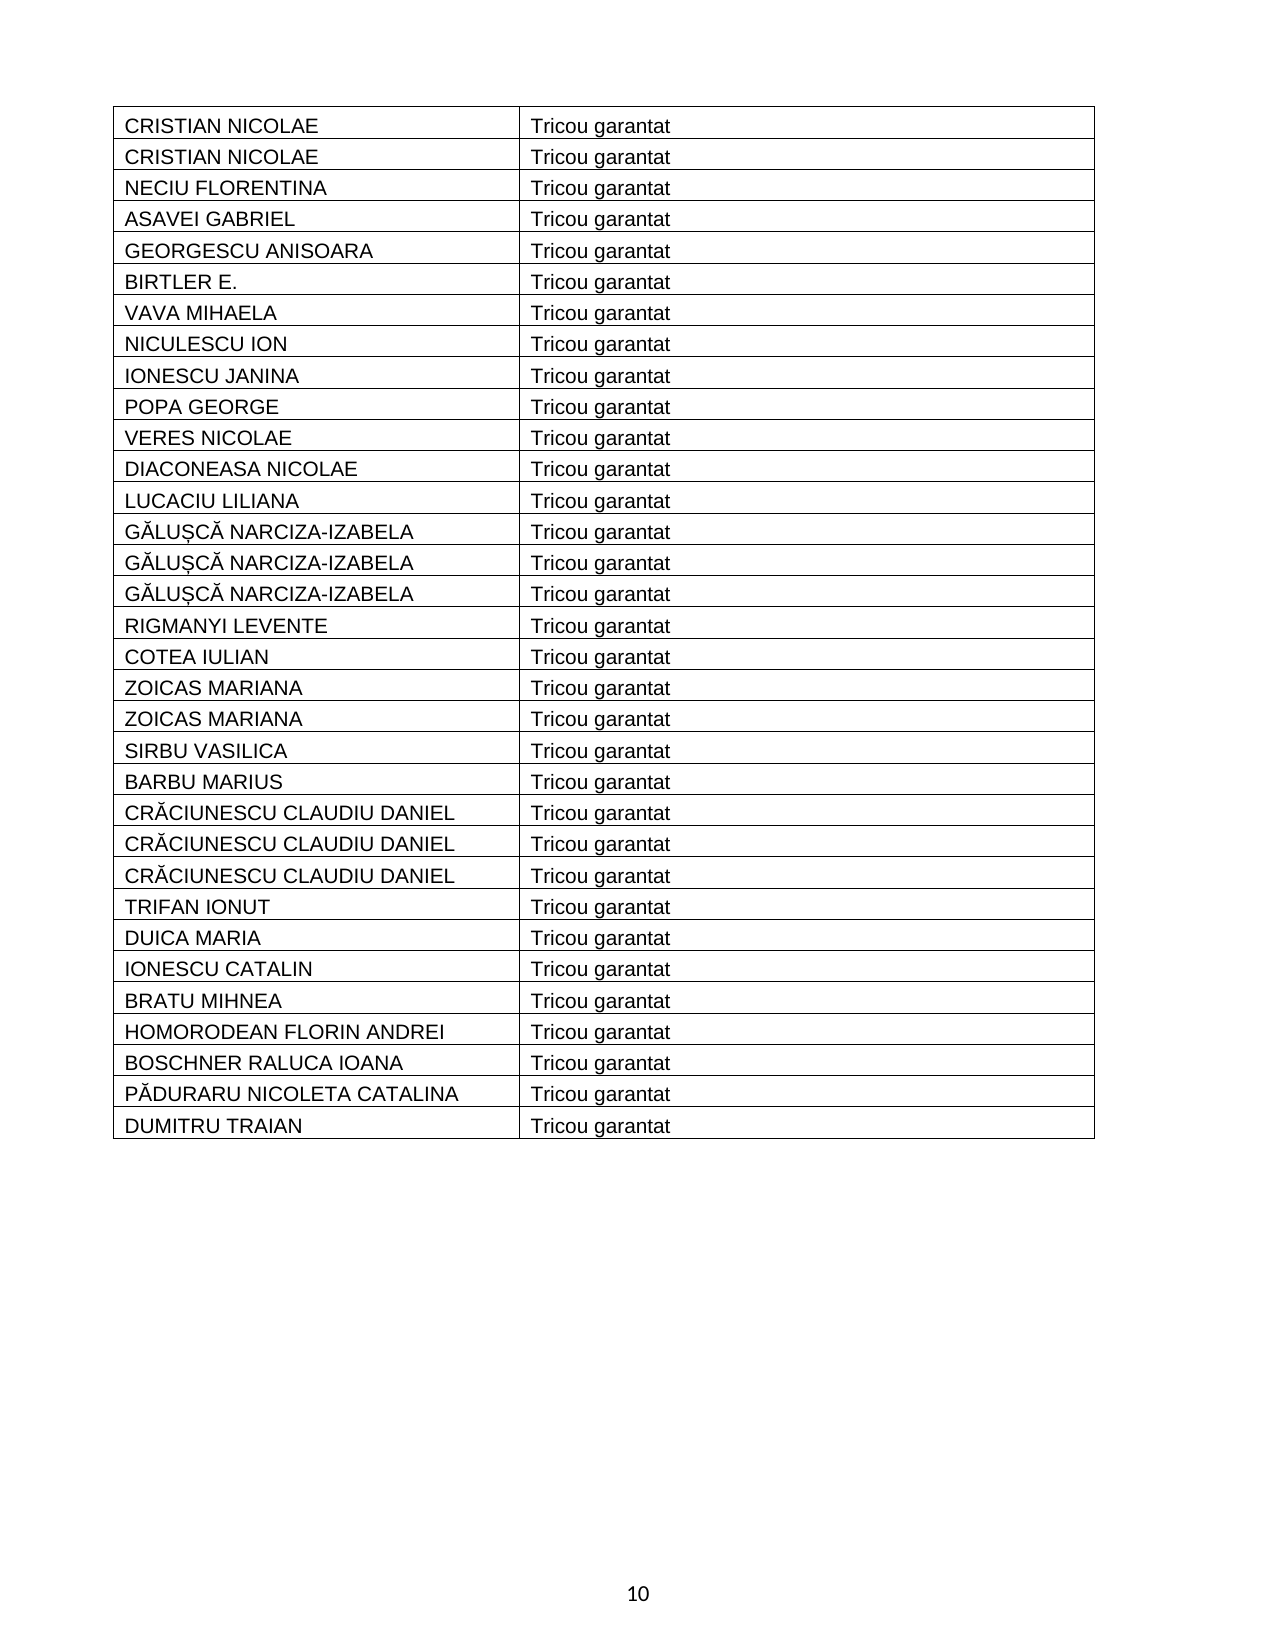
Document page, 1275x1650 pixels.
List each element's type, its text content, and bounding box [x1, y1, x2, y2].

table_cell HOMORODEAN FLORIN ANDREI [114, 1014, 519, 1044]
table_cell Tricou garantat [520, 795, 1094, 825]
table_cell Tricou garantat [520, 232, 1094, 262]
table_cell BRATU MIHNEA [114, 982, 519, 1012]
table_cell IONESCU CATALIN [114, 951, 519, 981]
table_cell Tricou garantat [520, 670, 1094, 700]
table_cell VAVA MIHAELA [114, 295, 519, 325]
table_cell Tricou garantat [520, 982, 1094, 1012]
table_cell GEORGESCU ANISOARA [114, 232, 519, 262]
table_cell Tricou garantat [520, 201, 1094, 231]
table_cell BOSCHNER RALUCA IOANA [114, 1045, 519, 1075]
table_cell Tricou garantat [520, 545, 1094, 575]
table_cell ZOICAS MARIANA [114, 670, 519, 700]
table_cell Tricou garantat [520, 451, 1094, 481]
table_cell Tricou garantat [520, 732, 1094, 762]
table_cell Tricou garantat [520, 139, 1094, 169]
table_cell Tricou garantat [520, 1014, 1094, 1044]
table_cell CRĂCIUNESCU CLAUDIU DANIEL [114, 826, 519, 856]
table_cell LUCACIU LILIANA [114, 482, 519, 512]
table_cell ZOICAS MARIANA [114, 701, 519, 731]
table_cell Tricou garantat [520, 420, 1094, 450]
table_cell RIGMANYI LEVENTE [114, 607, 519, 637]
table_cell Tricou garantat [520, 264, 1094, 294]
table_cell DIACONEASA NICOLAE [114, 451, 519, 481]
table_cell Tricou garantat [520, 607, 1094, 637]
table_cell IONESCU JANINA [114, 357, 519, 387]
table_cell CRISTIAN NICOLAE [114, 107, 519, 137]
table_cell DUICA MARIA [114, 920, 519, 950]
table_cell Tricou garantat [520, 889, 1094, 919]
table_cell VERES NICOLAE [114, 420, 519, 450]
table_cell NICULESCU ION [114, 326, 519, 356]
table_cell CRĂCIUNESCU CLAUDIU DANIEL [114, 857, 519, 887]
table_cell Tricou garantat [520, 1045, 1094, 1075]
table_cell Tricou garantat [520, 389, 1094, 419]
table_cell Tricou garantat [520, 326, 1094, 356]
table_cell Tricou garantat [520, 482, 1094, 512]
table_cell CRĂCIUNESCU CLAUDIU DANIEL [114, 795, 519, 825]
table_cell Tricou garantat [520, 639, 1094, 669]
table_cell Tricou garantat [520, 826, 1094, 856]
table_cell POPA GEORGE [114, 389, 519, 419]
table_cell TRIFAN IONUT [114, 889, 519, 919]
table_cell Tricou garantat [520, 701, 1094, 731]
table_cell BARBU MARIUS [114, 764, 519, 794]
table_cell Tricou garantat [520, 1107, 1094, 1137]
table_cell DUMITRU TRAIAN [114, 1107, 519, 1137]
table_cell Tricou garantat [520, 295, 1094, 325]
table_cell GĂLUȘCĂ NARCIZA-IZABELA [114, 514, 519, 544]
table_cell COTEA IULIAN [114, 639, 519, 669]
table_cell Tricou garantat [520, 764, 1094, 794]
table_cell Tricou garantat [520, 576, 1094, 606]
table_cell Tricou garantat [520, 514, 1094, 544]
table_cell Tricou garantat [520, 170, 1094, 200]
table_cell GĂLUȘCĂ NARCIZA-IZABELA [114, 576, 519, 606]
table_cell PĂDURARU NICOLETA CATALINA [114, 1076, 519, 1106]
table_cell BIRTLER E. [114, 264, 519, 294]
table_cell Tricou garantat [520, 357, 1094, 387]
table_cell Tricou garantat [520, 920, 1094, 950]
table_cell Tricou garantat [520, 1076, 1094, 1106]
table_cell Tricou garantat [520, 107, 1094, 137]
table_cell GĂLUȘCĂ NARCIZA-IZABELA [114, 545, 519, 575]
table_cell Tricou garantat [520, 857, 1094, 887]
table_cell NECIU FLORENTINA [114, 170, 519, 200]
table_cell CRISTIAN NICOLAE [114, 139, 519, 169]
table_cell ASAVEI GABRIEL [114, 201, 519, 231]
table_cell SIRBU VASILICA [114, 732, 519, 762]
table_cell Tricou garantat [520, 951, 1094, 981]
